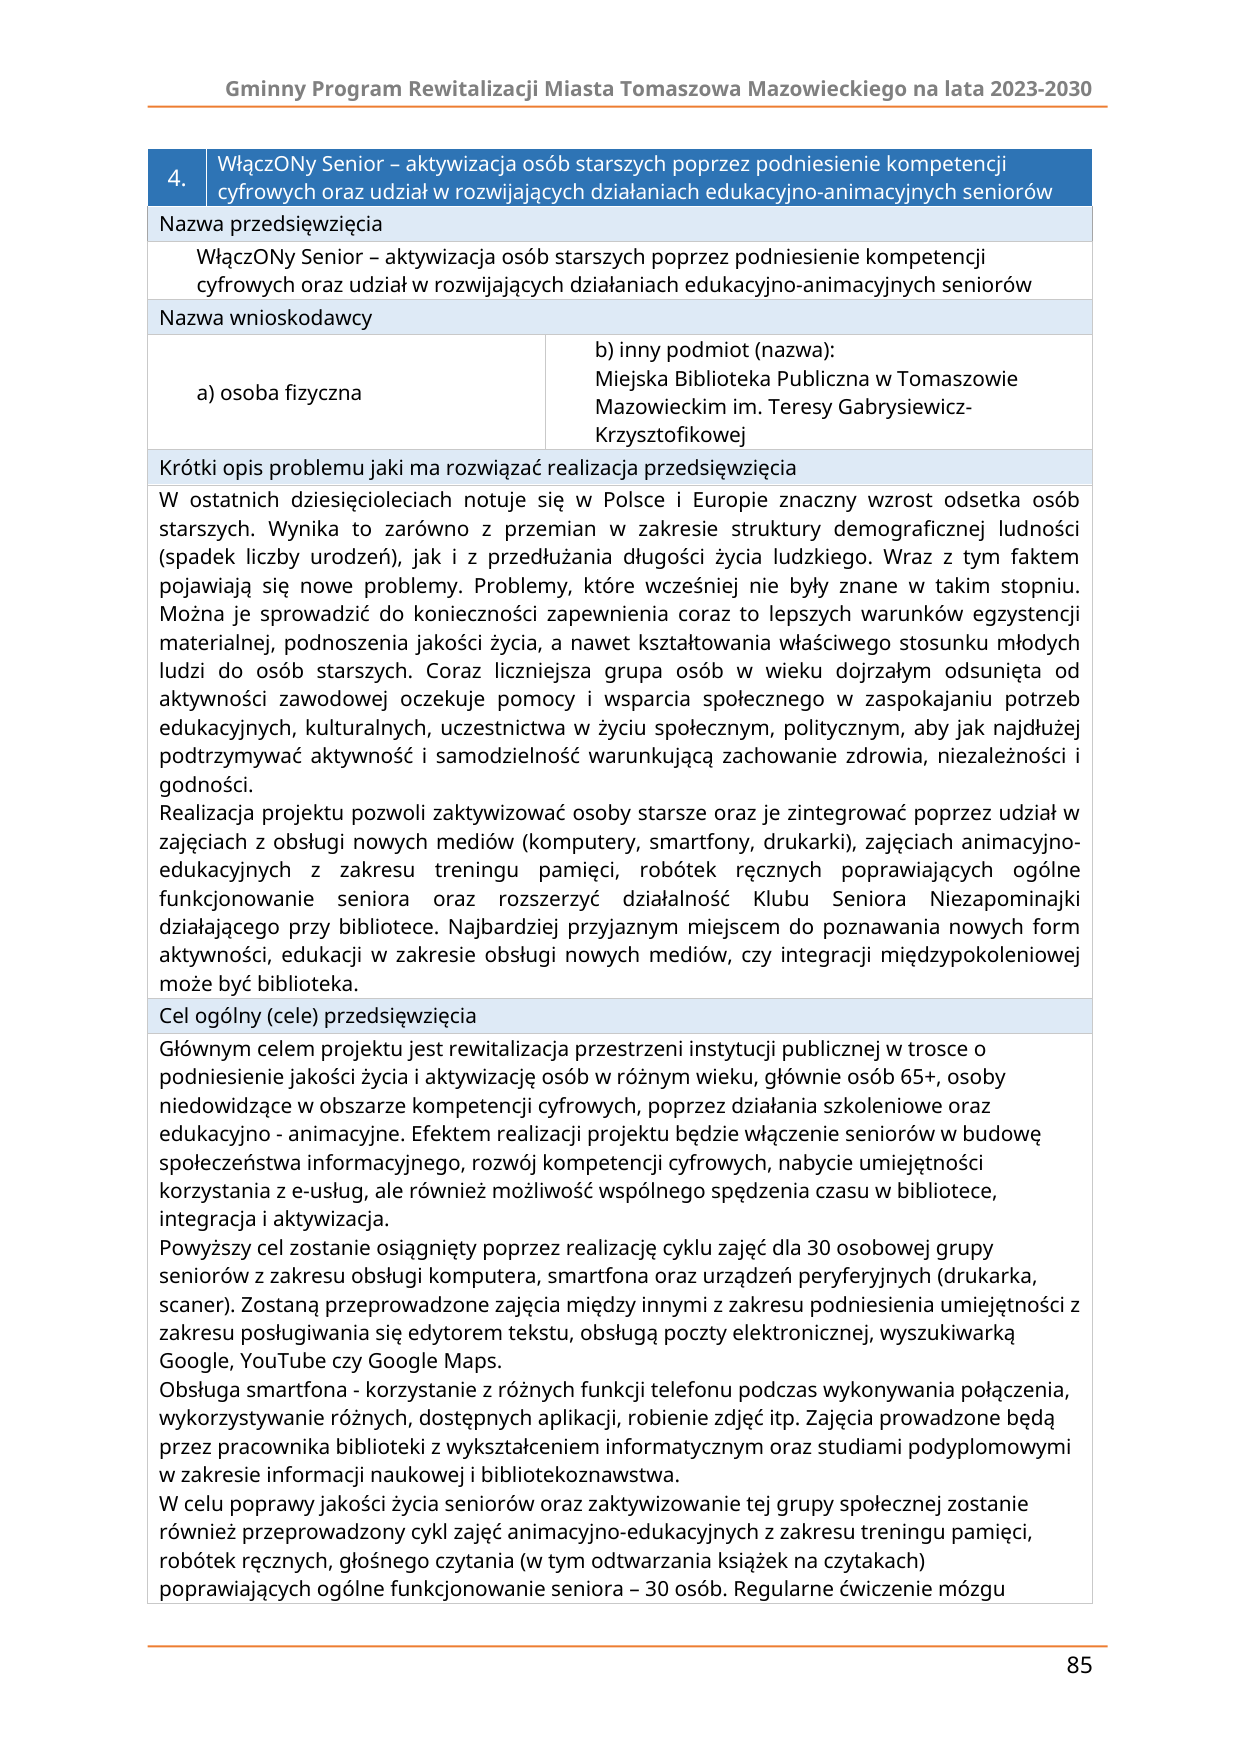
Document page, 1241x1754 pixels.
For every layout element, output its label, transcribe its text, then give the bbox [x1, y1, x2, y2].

table_cell WłączONy Senior – aktywizacja osób starszych poprzez podniesienie kompetencji cyfrowych oraz udział w rozwijających działaniach edukacyjno-animacyjnych seniorów [148, 242, 1092, 299]
table_cell Nazwa przedsięwzięcia [148, 207, 1092, 241]
table_cell Nazwa wnioskodawcy [148, 300, 1092, 334]
table_cell Krótki opis problemu jaki ma rozwiązać realizacja przedsięwzięcia [148, 450, 1092, 484]
table_header WłączONy Senior – aktywizacja osób starszych poprzez podniesienie kompetencji cyfrowych oraz udział w rozwijających działaniach edukacyjno-animacyjnych seniorów [207, 149, 1092, 206]
table_cell W ostatnich dziesięcioleciach notuje się w Polsce i Europie znaczny wzrost odsetka osób starszych. Wynika to zarówno z przemian w zakresie struktury demograficznej ludności (spadek liczby urodzeń), jak i z przedłużania długości życia ludzkiego. Wraz z tym faktem pojawiają się nowe problemy. Problemy, które wcześniej nie były znane w takim stopniu. Można je sprowadzić do konieczności zapewnienia coraz to lepszych warunków egzystencji materialnej, podnoszenia jakości życia, a nawet kształtowania właściwego stosunku młodych ludzi do osób starszych. Coraz liczniejsza grupa osób w wieku dojrzałym odsunięta od aktywności zawodowej oczekuje pomocy i wsparcia społecznego w zaspokajaniu potrzeb edukacyjnych, kulturalnych, uczestnictwa w życiu społecznym, politycznym, aby jak najdłużej podtrzymywać aktywność i samodzielność warunkującą zachowanie zdrowia, niezależności i godności. Realizacja projektu pozwoli zaktywizować osoby starsze oraz je zintegrować poprzez udział w zajęciach z obsługi nowych mediów (komputery, smartfony, drukarki), zajęciach animacyjno-edukacyjnych z zakresu treningu pamięci, robótek ręcznych poprawiających ogólne funkcjonowanie seniora oraz rozszerzyć działalność Klubu Seniora Niezapominajki działającego przy bibliotece. Najbardziej przyjaznym miejscem do poznawania nowych form aktywności, edukacji w zakresie obsługi nowych mediów, czy integracji międzypokoleniowej może być biblioteka. [148, 486, 1092, 997]
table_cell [148, 1034, 1092, 1603]
table_cell Cel ogólny (cele) przedsięwzięcia [148, 999, 1092, 1033]
table_cell b) inny podmiot (nazwa): Miejska Biblioteka Publiczna w Tomaszowie Mazowieckim im. Teresy Gabrysiewicz-Krzysztofikowej [546, 335, 1092, 449]
table_header 4. [148, 149, 206, 206]
table_cell a) osoba fizyczna [148, 335, 545, 449]
